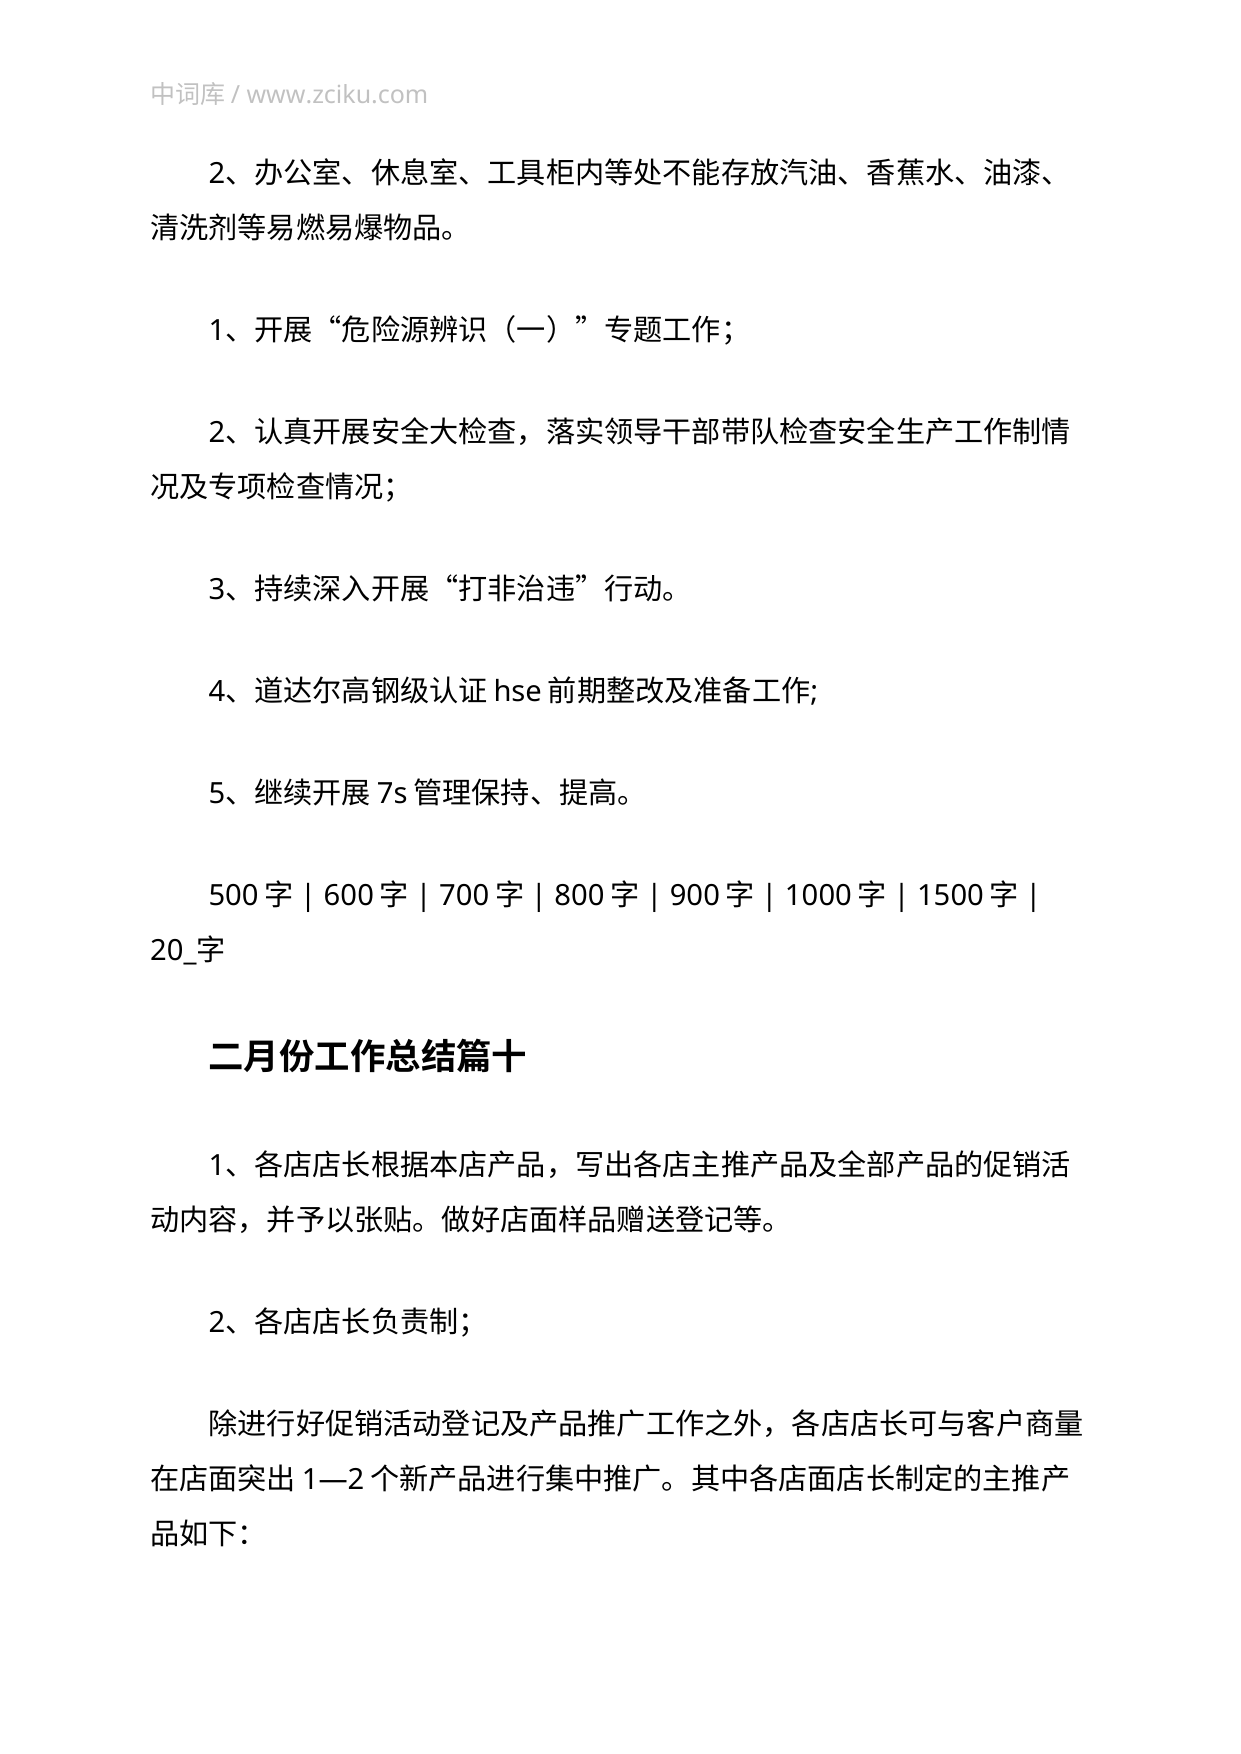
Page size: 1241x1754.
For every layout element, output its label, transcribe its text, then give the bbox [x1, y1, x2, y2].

text 除进行好促销活动登记及产品推广工作之外，各店店长可与客户商量在店面突出1—2个新产品进行集中推广。其中各店面店长制定的主推产品如下： [150, 1401, 1090, 1553]
text 2、各店店长负责制； [150, 1299, 1090, 1341]
text 4、道达尔高钢级认证hse前期整改及准备工作; [150, 667, 1090, 710]
text 500字 | 600字 | 700字 | 800字 | 900字 | 1000字 | 1500字 | 20_字 [150, 871, 1090, 969]
text 1、各店店长根据本店产品，写出各店主推产品及全部产品的促销活动内容，并予以张贴。做好店面样品赠送登记等。 [150, 1142, 1090, 1239]
text 二月份工作总结篇十 [150, 1028, 1090, 1080]
text 3、持续深入开展“打非治违”行动。 [150, 566, 1090, 608]
text 2、认真开展安全大检查，落实领导干部带队检查安全生产工作制情况及专项检查情况； [150, 409, 1090, 506]
text 2、办公室、休息室、工具柜内等处不能存放汽油、香蕉水、油漆、清洗剂等易燃易爆物品。 [150, 150, 1090, 247]
text 1、开展“危险源辨识（一）”专题工作； [150, 307, 1090, 349]
text 5、继续开展7s管理保持、提高。 [150, 769, 1090, 812]
